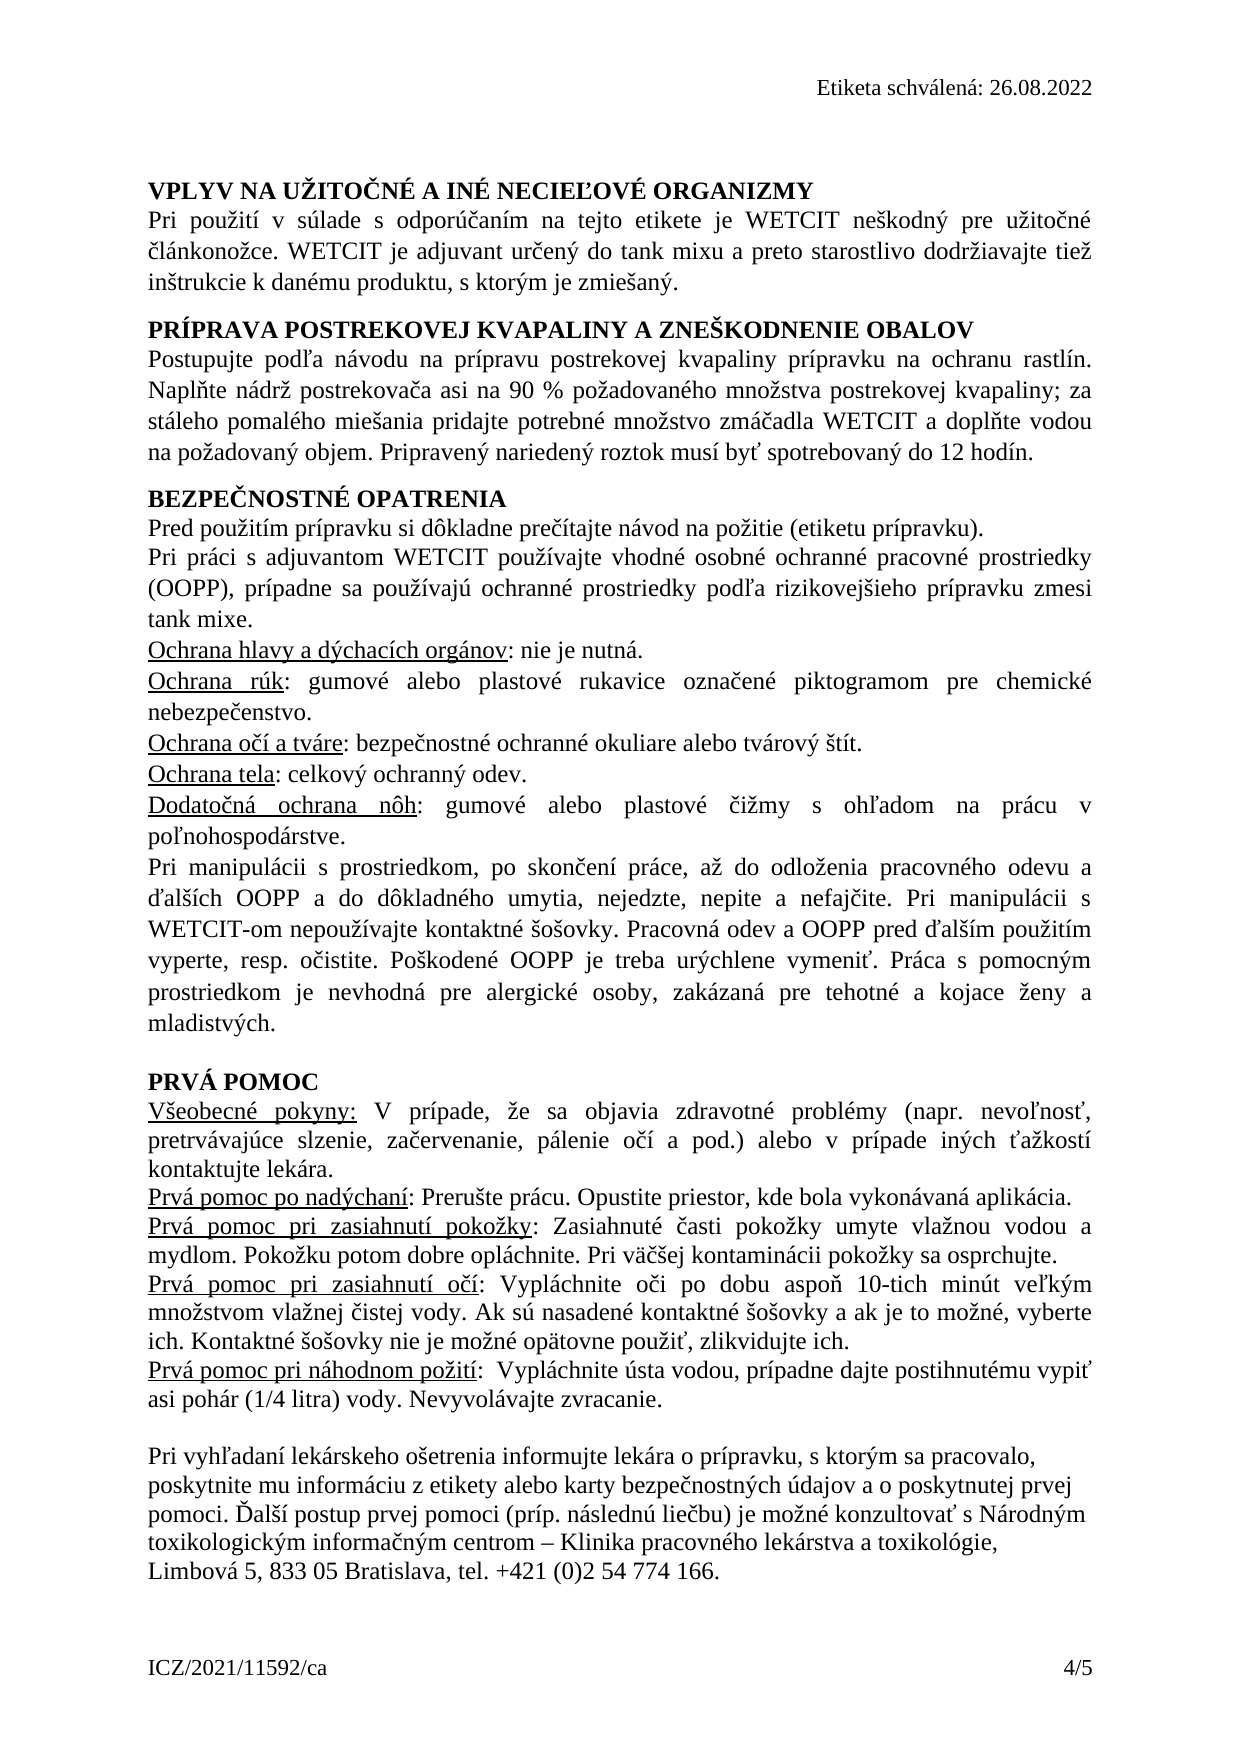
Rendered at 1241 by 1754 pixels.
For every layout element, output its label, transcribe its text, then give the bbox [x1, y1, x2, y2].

text Všeobecné pokyny: V prípade, že sa objavia zdravotné problémy (napr. nevoľnosť, pretrvávajúce slzenie, začervenanie, pálenie očí a pod.) alebo v prípade iných ťažkostí kontaktujte lekára. [148, 1096, 1093, 1182]
text PRÍPRAVA POSTREKOVEJ KVAPALINY A ZNEŠKODNENIE OBALOV [148, 315, 1093, 344]
text Ochrana hlavy a dýchacích orgánov: nie je nutná. [148, 635, 1093, 664]
text Ochrana očí a tváre: bezpečnostné ochranné okuliare alebo tvárový štít. [148, 728, 1093, 757]
text Pri práci s adjuvantom WETCIT používajte vhodné osobné ochranné pracovné prostriedky (OOPP), prípadne sa používajú ochranné prostriedky podľa rizikovejšieho prípravku zmesi tank mixe. [148, 542, 1093, 633]
text PRVÁ POMOC [148, 1067, 1093, 1096]
text Ochrana rúk: gumové alebo plastové rukavice označené piktogramom pre chemické nebezpečenstvo. [148, 666, 1093, 726]
text Prvá pomoc pri náhodnom požití: Vypláchnite ústa vodou, prípadne dajte postihnutému vypiť asi pohár (1/4 litra) vody. Nevyvolávajte zvracanie. [148, 1355, 1093, 1412]
text Prvá pomoc po nadýchaní: Prerušte prácu. Opustite priestor, kde bola vykonávaná aplikácia. [148, 1182, 1093, 1211]
text Pred použitím prípravku si dôkladne prečítajte návod na požitie (etiketu prípravku). [148, 513, 1093, 542]
text Postupujte podľa návodu na prípravu postrekovej kvapaliny prípravku na ochranu rastlín. Naplňte nádrž postrekovača asi na 90 % požadovaného množstva postrekovej kvapaliny; za stáleho pomalého miešania pridajte potrebné množstvo zmáčadla WETCIT a doplňte vodou na požadovaný objem. Pripravený nariedený roztok musí byť spotrebovaný do 12 hodín. [148, 344, 1093, 466]
text Dodatočná ochrana nôh: gumové alebo plastové čižmy s ohľadom na prácu v poľnohospodárstve. [148, 790, 1093, 850]
text Prvá pomoc pri zasiahnutí očí: Vypláchnite oči po dobu aspoň 10-tich minút veľkým množstvom vlažnej čistej vody. Ak sú nasadené kontaktné šošovky a ak je to možné, vyberte ich. Kontaktné šošovky nie je možné opätovne použiť, zlikvidujte ich. [148, 1269, 1093, 1355]
text Pri manipulácii s prostriedkom, po skončení práce, až do odloženia pracovného odevu a ďalších OOPP a do dôkladného umytia, nejedzte, nepite a nefajčite. Pri manipulácii s WETCIT-om nepoužívajte kontaktné šošovky. Pracovná odev a OOPP pred ďalším použitím vyperte, resp. očistite. Poškodené OOPP je treba urýchlene vymeniť. Práca s pomocným prostriedkom je nevhodná pre alergické osoby, zakázaná pre tehotné a kojace ženy a mladistvých. [148, 852, 1093, 1036]
text VPLYV NA UŽITOČNÉ A INÉ NECIEĽOVÉ ORGANIZMY [148, 176, 1093, 205]
text Pri použití v súlade s odporúčaním na tejto etikete je WETCIT neškodný pre užitočné článkonožce. WETCIT je adjuvant určený do tank mixu a preto starostlivo dodržiavajte tiež inštrukcie k danému produktu, s ktorým je zmiešaný. [148, 205, 1093, 296]
text BEZPEČNOSTNÉ OPATRENIA [148, 484, 1093, 513]
text Ochrana tela: celkový ochranný odev. [148, 759, 1093, 788]
text Pri vyhľadaní lekárskeho ošetrenia informujte lekára o prípravku, s ktorým sa pracovalo, poskytnite mu informáciu z etikety alebo karty bezpečnostných údajov a o poskytnutej prvej pomoci. Ďalší postup prvej pomoci (príp. následnú liečbu) je možné konzultovať s Národným toxikologickým informačným centrom – Klinika pracovného lekárstva a toxikológie, Limbová 5, 833 05 Bratislava, tel. +421 (0)2 54 774 166. [148, 1441, 1093, 1585]
text Prvá pomoc pri zasiahnutí pokožky: Zasiahnuté časti pokožky umyte vlažnou vodou a mydlom. Pokožku potom dobre opláchnite. Pri väčšej kontaminácii pokožky sa osprchujte. [148, 1211, 1093, 1269]
